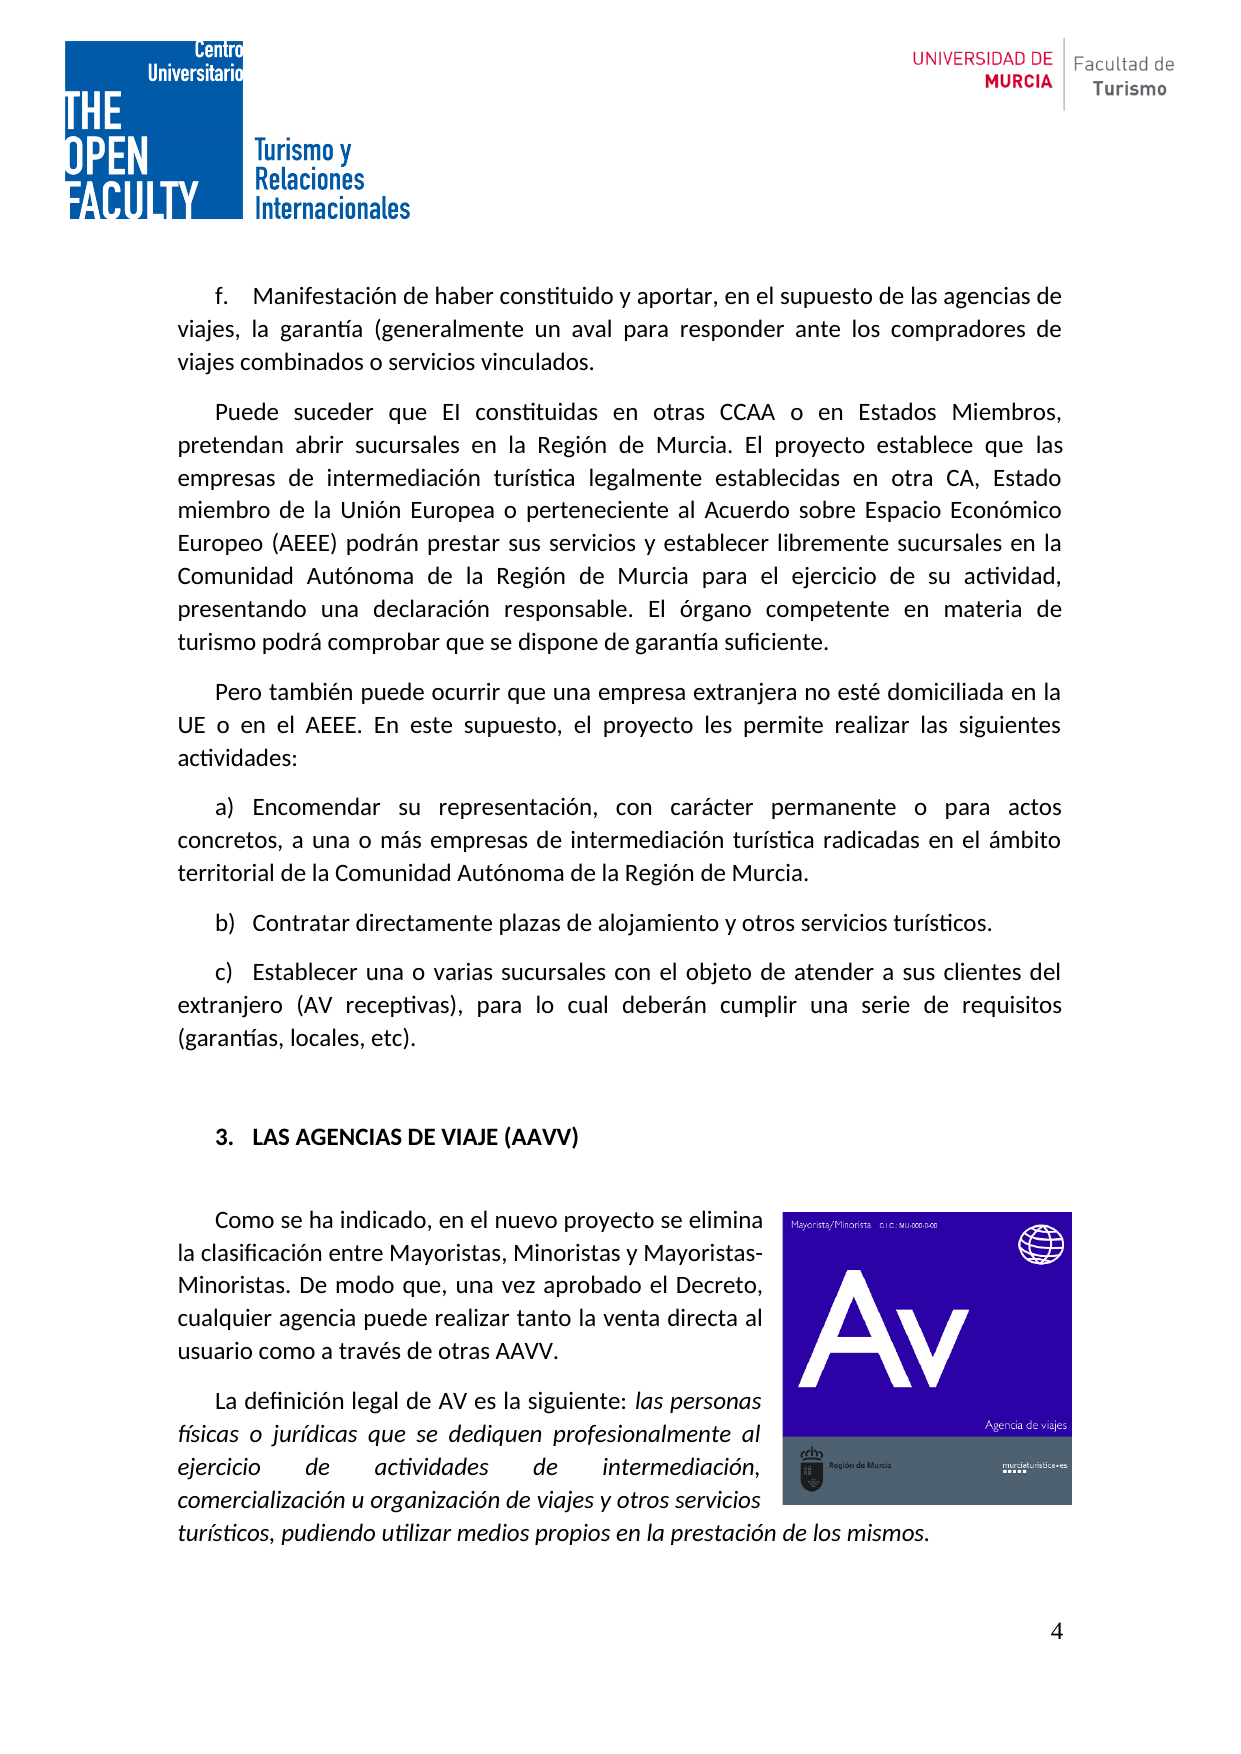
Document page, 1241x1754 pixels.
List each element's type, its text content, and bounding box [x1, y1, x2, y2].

text b) Contratar directamente plazas de alojamiento y otros servicios turísticos. [177, 907, 1063, 937]
text a) Encomendar su representación, con carácter permanente o para actos concretos, a una o más empresas de intermediación turística radicadas en el ámbito territorial de la Comunidad Autónoma de la Región de Murcia. [177, 791, 1063, 888]
text f. Manifestación de haber constituido y aportar, en el supuesto de las agencias de viajes, la garantía (generalmente un aval para responder ante los compradores de viajes combinados o servicios vinculados. [177, 281, 1063, 377]
picture [890, 26, 1197, 133]
text La definición legal de AV es la siguiente: las personas físicas o jurídicas que se dediquen profesionalmente al ejercicio de actividades de intermediación, comercialización u organización de viajes y otros servicios turísticos, pudiendo utilizar medios propios en la prestación de los mismos. [177, 1385, 1063, 1547]
text Puede suceder que EI constituidas en otras CCAA o en Estados Miembros, pretendan abrir sucursales en la Región de Murcia. El proyecto establece que las empresas de intermediación turística legalmente establecidas en otra CA, Estado miembro de la Unión Europea o perteneciente al Acuerdo sobre Espacio Económico Europeo (AEEE) podrán prestar sus servicios y establecer libremente sucursales en la Comunidad Autónoma de la Región de Murcia para el ejercicio de su actividad, presentando una declaración responsable. El órgano competente en materia de turismo podrá comprobar que se dispone de garantía suficiente. [177, 396, 1063, 657]
picture [781, 1212, 1072, 1503]
text Como se ha indicado, en el nuevo proyecto se elimina la clasificación entre Mayoristas, Minoristas y Mayoristas-Minoristas. De modo que, una vez aprobado el Decreto, cualquier agencia puede realizar tanto la venta directa al usuario como a través de otras AAVV. [177, 1204, 1063, 1366]
list LAS AGENCIAS DE VIAJE (AAVV) [215, 1121, 1063, 1152]
text c) Establecer una o varias sucursales con el objeto de atender a sus clientes del extranjero (AV receptivas), para lo cual deberán cumplir una serie de requisitos (garantías, locales, etc). [177, 956, 1063, 1053]
picture [50, 17, 425, 243]
text Pero también puede ocurrir que una empresa extranjera no esté domiciliada en la UE o en el AEEE. En este supuesto, el proyecto les permite realizar las siguientes actividades: [177, 676, 1063, 772]
